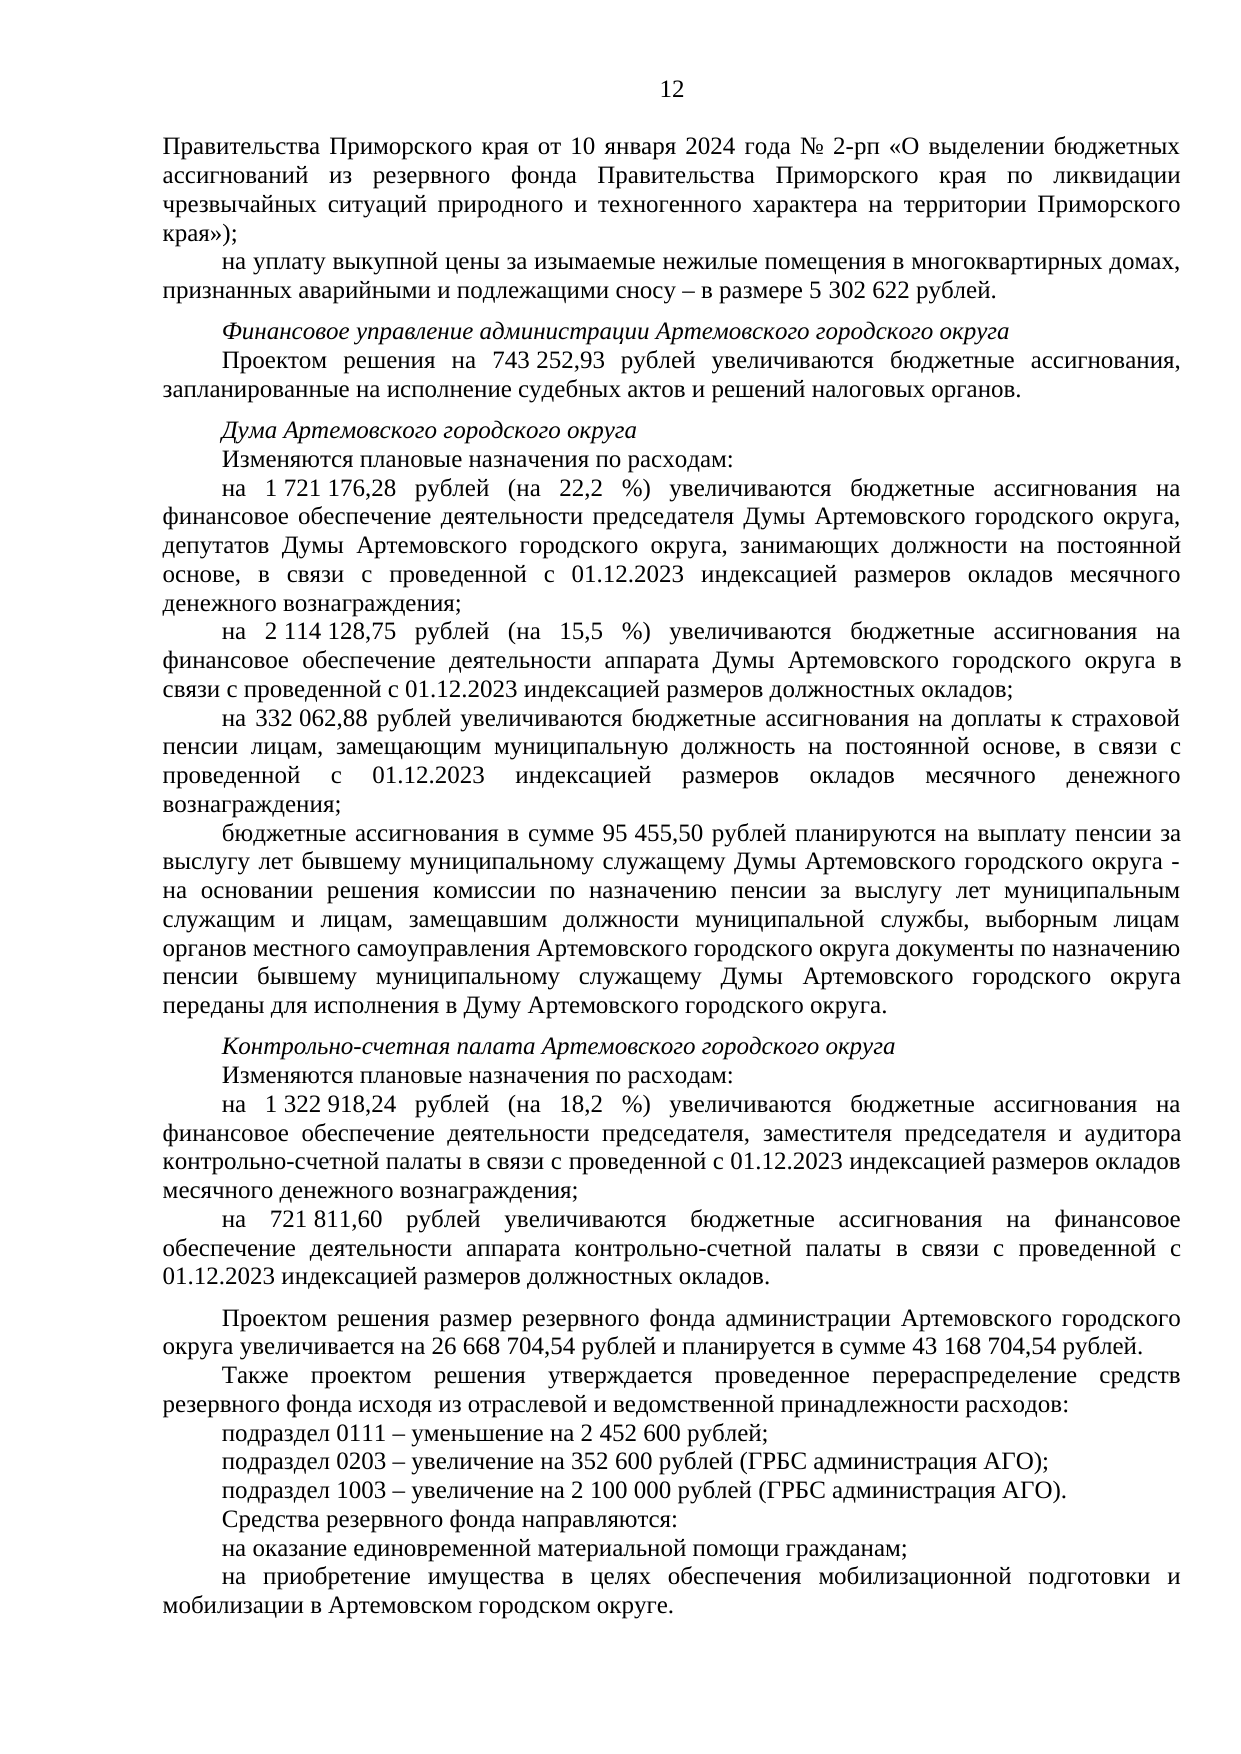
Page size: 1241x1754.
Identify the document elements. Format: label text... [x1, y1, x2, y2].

text Финансовое управление администрации Артемовского городского округа [162, 316, 1181, 345]
text на 1 721 176,28 рублей (на 22,2 %) увеличиваются бюджетные ассигнования на финансовое обеспечение деятельности председателя Думы Артемовского городского округа, депутатов Думы Артемовского городского округа, занимающих должности на постоянной основе, в связи с проведенной с 01.12.2023 индексацией размеров окладов месячного денежного вознаграждения; [162, 473, 1181, 616]
text на уплату выкупной цены за изымаемые нежилые помещения в многоквартирных домах, признанных аварийными и подлежащими сносу – в размере 5 302 622 рублей. [162, 246, 1181, 304]
text на 721 811,60 рублей увеличиваются бюджетные ассигнования на финансовое обеспечение деятельности аппарата контрольно-счетной палаты в связи с проведенной с 01.12.2023 индексацией размеров должностных окладов. [162, 1204, 1181, 1290]
text на 332 062,88 рублей увеличиваются бюджетные ассигнования на доплаты к страховой пенсии лицам, замещающим муниципальную должность на постоянной основе, в связи с проведенной с 01.12.2023 индексацией размеров окладов месячного денежного вознаграждения; [162, 703, 1181, 818]
text Проектом решения размер резервного фонда администрации Артемовского городского округа увеличивается на 26 668 704,54 рублей и планируется в сумме 43 168 704,54 рублей. [162, 1303, 1181, 1360]
text Также проектом решения утверждается проведенное перераспределение средств резервного фонда исходя из отраслевой и ведомственной принадлежности расходов: [162, 1360, 1181, 1418]
text Дума Артемовского городского округа [162, 415, 1181, 444]
text подраздел 0203 – увеличение на 352 600 рублей (ГРБС администрация АГО); [162, 1446, 1181, 1475]
text на оказание единовременной материальной помощи гражданам; [162, 1533, 1181, 1561]
text Изменяются плановые назначения по расходам: [162, 1060, 1181, 1089]
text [162, 131, 1181, 246]
text на 1 322 918,24 рублей (на 18,2 %) увеличиваются бюджетные ассигнования на финансовое обеспечение деятельности председателя, заместителя председателя и аудитора контрольно-счетной палаты в связи с проведенной с 01.12.2023 индексацией размеров окладов месячного денежного вознаграждения; [162, 1089, 1181, 1204]
text подраздел 1003 – увеличение на 2 100 000 рублей (ГРБС администрация АГО). [162, 1475, 1181, 1504]
text на приобретение имущества в целях обеспечения мобилизационной подготовки и мобилизации в Артемовском городском округе. [162, 1561, 1181, 1619]
text Средства резервного фонда направляются: [162, 1504, 1181, 1533]
text на 2 114 128,75 рублей (на 15,5 %) увеличиваются бюджетные ассигнования на финансовое обеспечение деятельности аппарата Думы Артемовского городского округа в связи с проведенной с 01.12.2023 индексацией размеров должностных окладов; [162, 616, 1181, 703]
text бюджетные ассигнования в сумме 95 455,50 рублей планируются на выплату пенсии за выслугу лет бывшему муниципальному служащему Думы Артемовского городского округа - на основании решения комиссии по назначению пенсии за выслугу лет муниципальным служащим и лицам, замещавшим должности муниципальной службы, выборным лицам органов местного самоуправления Артемовского городского округа документы по назначению пенсии бывшему муниципальному служащему Думы Артемовского городского округа переданы для исполнения в Думу Артемовского городского округа. [162, 818, 1181, 1019]
text Проектом решения на 743 252,93 рублей увеличиваются бюджетные ассигнования, запланированные на исполнение судебных актов и решений налоговых органов. [162, 345, 1181, 403]
text Изменяются плановые назначения по расходам: [162, 444, 1181, 473]
text подраздел 0111 – уменьшение на 2 452 600 рублей; [162, 1418, 1181, 1446]
text Контрольно-счетная палата Артемовского городского округа [162, 1031, 1181, 1060]
